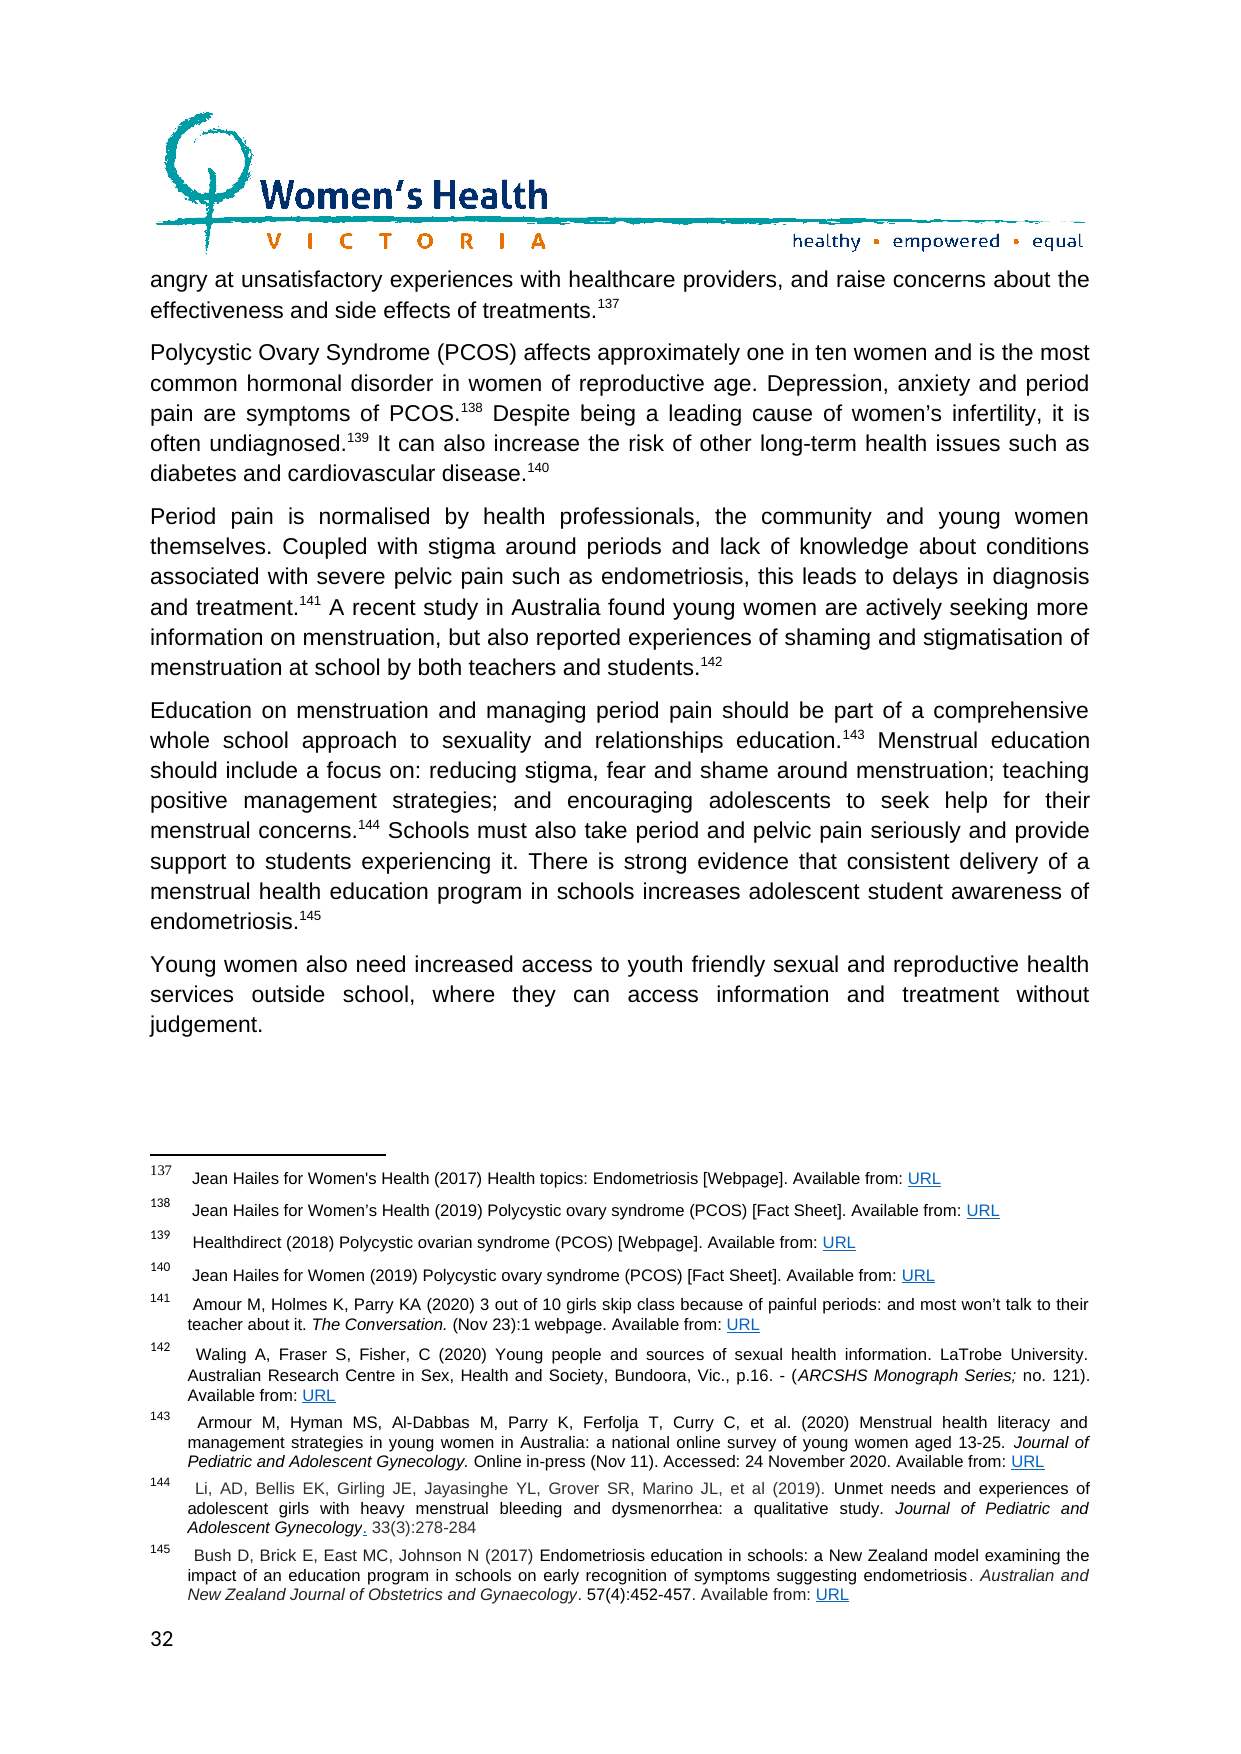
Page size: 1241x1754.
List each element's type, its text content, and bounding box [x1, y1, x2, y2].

picture [150, 101, 1091, 267]
text Polycystic Ovary Syndrome (PCOS) affects approximately one in ten women and is the most common hormonal disorder in women of reproductive age. Depression, anxiety and period pain are symptoms of PCOS. Despite being a leading cause of women’s infertility, it is often undiagnosed. It can also increase the risk of other long-term health issues such as diabetes and cardiovascular disease. [150, 339, 1090, 486]
text Period pain is normalised by health professionals, the community and young women themselves. Coupled with stigma around periods and lack of knowledge about conditions associated with severe pelvic pain such as endometriosis, this leads to delays in diagnosis and treatment. A recent study in Australia found young women are actively seeking more information on menstruation, but also reported experiences of shaming and stigmatisation of menstruation at school by both teachers and students. [150, 503, 1090, 680]
text Many young women also suffer from reproductive health conditions that impair their quality of life. It is estimated that endometriosis effects approximately one in nine women in Australia, however this is likely to be an underestimate. It takes an average of 7 years to be diagnosed with endometriosis and many women report suffering undiagnosed in their teenage years, unaware that the condition even existed. Women often feel frustrated and angry at unsatisfactory experiences with healthcare providers, and raise concerns about the effectiveness and side effects of treatments. [150, 267, 1090, 323]
text Education on menstruation and managing period pain should be part of a comprehensive whole school approach to sexuality and relationships education. Menstrual education should include a focus on: reducing stigma, fear and shame around menstruation; teaching positive management strategies; and encouraging adolescents to seek help for their menstrual concerns. Schools must also take period and pelvic pain seriously and provide support to students experiencing it. There is strong evidence that consistent delivery of a menstrual health education program in schools increases adolescent student awareness of endometriosis. [150, 697, 1090, 934]
text Young women also need increased access to youth friendly sexual and reproductive health services outside school, where they can access information and treatment without judgement. [150, 951, 1090, 1037]
